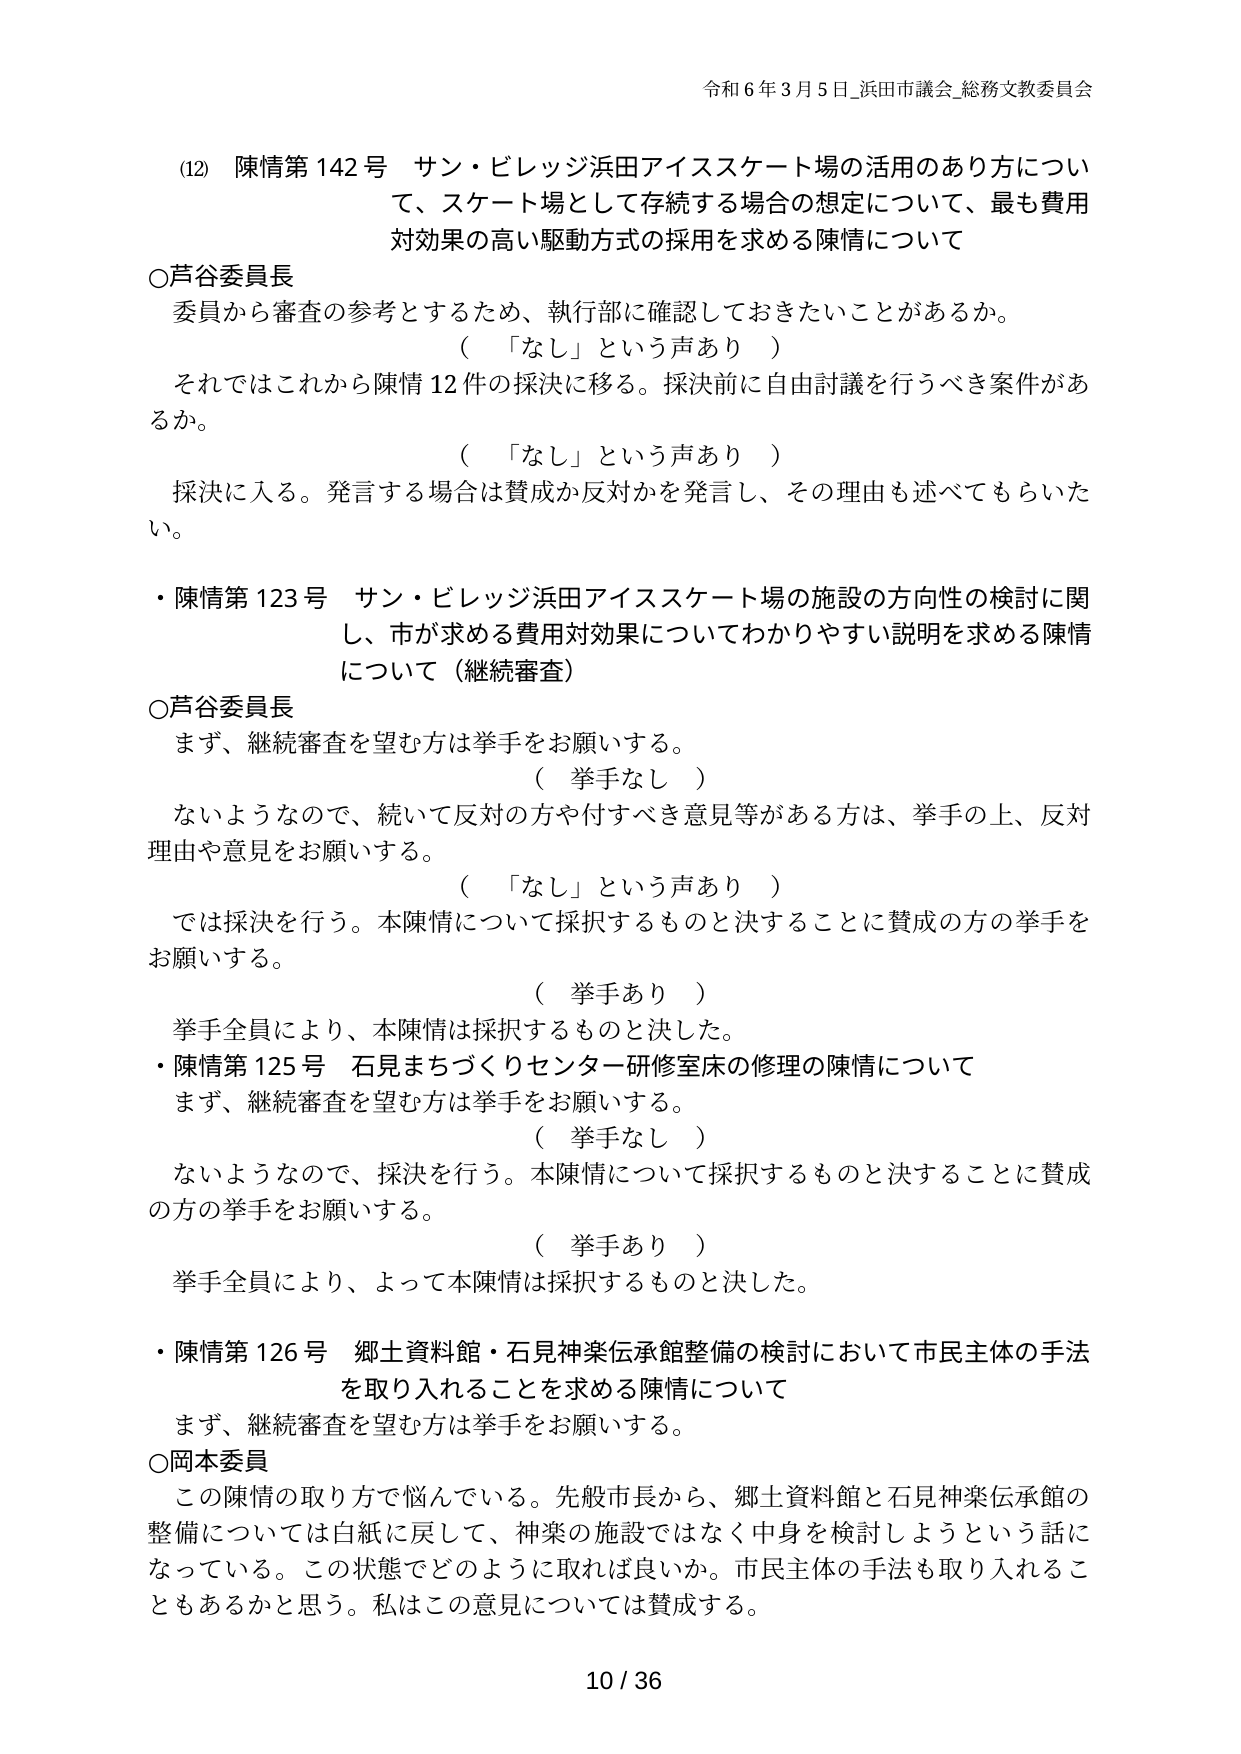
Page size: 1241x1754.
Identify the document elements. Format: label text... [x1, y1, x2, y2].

text （ 「なし」という声あり ） [148, 437, 1092, 472]
text まず、継続審査を望む方は挙手をお願いする。 [148, 1405, 1092, 1441]
text （ 「なし」という声あり ） [148, 329, 1092, 364]
text ○岡本委員 [148, 1441, 1092, 1477]
text （ 「なし」という声あり ） [148, 867, 1092, 903]
text それではこれから陳情12件の採決に移る。採決前に自由討議を行うべき案件があるか。 [148, 364, 1092, 437]
text まず、継続審査を望む方は挙手をお願いする。 [148, 1083, 1092, 1119]
text ないようなので、採決を行う。本陳情について採択するものと決することに賛成の方の挙手をお願いする。 [148, 1155, 1092, 1227]
text ・陳情第126号 郷土資料館・石見神楽伝承館整備の検討において市民主体の手法を取り入れることを求める陳情について [148, 1333, 1092, 1405]
text （ 挙手あり ） [148, 1227, 1092, 1263]
text （ 挙手なし ） [148, 759, 1092, 795]
text では採決を行う。本陳情について採択するものと決することに賛成の方の挙手をお願いする。 [148, 903, 1092, 975]
text （ 挙手なし ） [148, 1119, 1092, 1155]
text この陳情の取り方で悩んでいる。先般市長から、郷土資料館と石見神楽伝承館の整備については白紙に戻して、神楽の施設ではなく中身を検討しようという話になっている。この状態でどのように取れば良いか。市民主体の手法も取り入れることもあるかと思う。私はこの意見については賛成する。 [148, 1477, 1092, 1621]
text ないようなので、続いて反対の方や付すべき意見等がある方は、挙手の上、反対理由や意見をお願いする。 [148, 795, 1092, 867]
text 採決に入る。発言する場合は賛成か反対かを発言し、その理由も述べてもらいたい。 [148, 472, 1092, 544]
text まず、継続審査を望む方は挙手をお願いする。 [148, 723, 1092, 759]
text ⑿ 陳情第142号 サン・ビレッジ浜田アイススケート場の活用のあり方について、スケート場として存続する場合の想定について、最も費用対効果の高い駆動方式の採用を求める陳情について [178, 148, 1092, 256]
text 委員から審査の参考とするため、執行部に確認しておきたいことがあるか。 [148, 293, 1092, 329]
text ・陳情第123号 サン・ビレッジ浜田アイススケート場の施設の方向性の検討に関し、市が求める費用対効果についてわかりやすい説明を求める陳情について（継続審査） [148, 578, 1092, 687]
text （ 挙手あり ） [148, 975, 1092, 1011]
text ○芦谷委員長 [148, 687, 1092, 723]
text 挙手全員により、本陳情は採択するものと決した。 [148, 1011, 1092, 1047]
text ○芦谷委員長 [148, 256, 1092, 293]
text 挙手全員により、よって本陳情は採択するものと決した。 [148, 1263, 1092, 1299]
text ・陳情第125号 石見まちづくりセンター研修室床の修理の陳情について [148, 1047, 1092, 1083]
